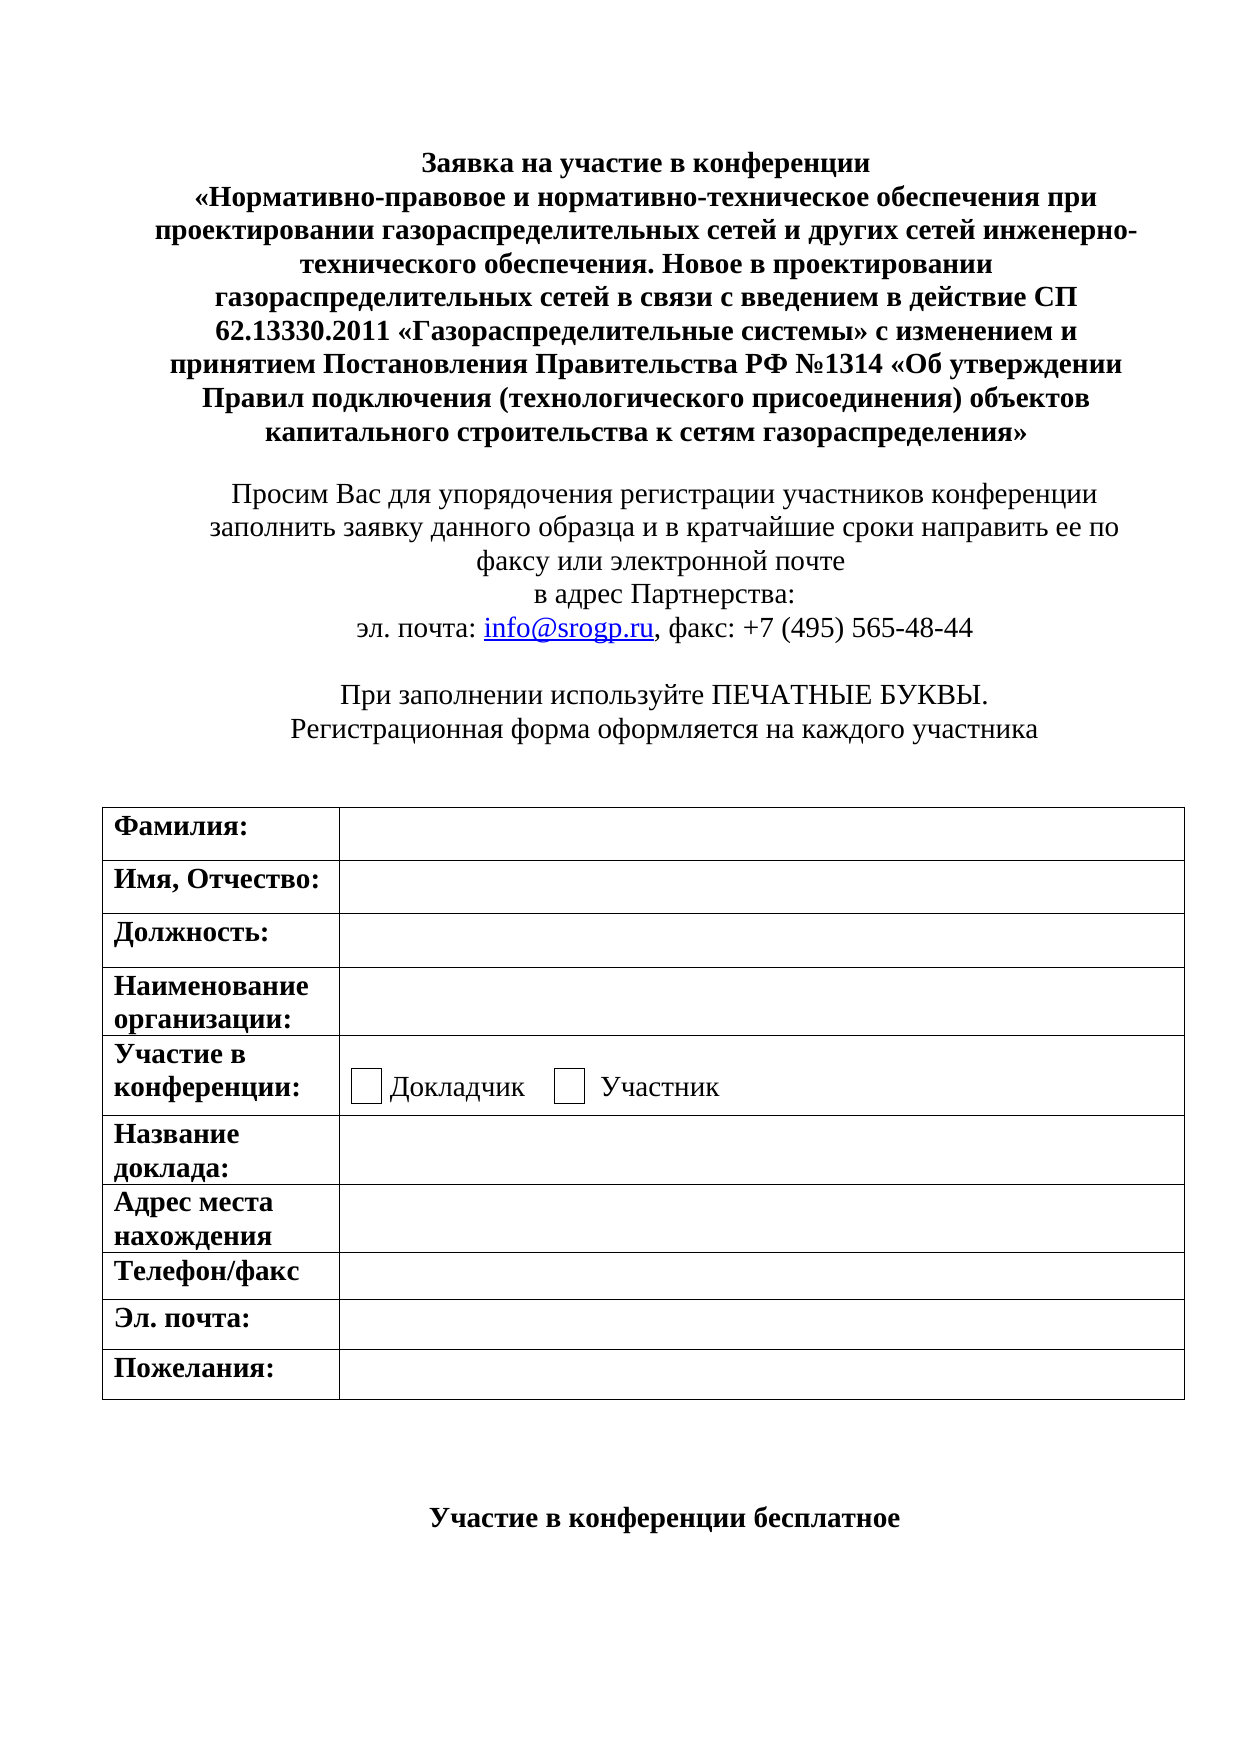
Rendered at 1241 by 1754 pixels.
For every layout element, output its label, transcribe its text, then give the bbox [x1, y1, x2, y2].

text Просим Вас для упорядочения регистрации участников конференции заполнить заявку данного образца и в кратчайшие сроки направить ее по факсу или электронной почте в адрес Партнерства: [177, 476, 1152, 610]
table_cell [340, 1116, 1184, 1183]
table_cell Наименование организации: [103, 968, 339, 1035]
text «Нормативно-правовое и нормативно-техническое обеспечения при проектировании газораспределительных сетей и других сетей инженерно-технического обеспечения. Новое в проектировании газораспределительных сетей в связи с введением в действие СП 62.13330.2011 «Газораспределительные системы» с изменением и принятием Постановления Правительства РФ №1314 «Об утверждении Правил подключения (технологического присоединения) объектов капитального строительства к сетям газораспределения» [140, 179, 1152, 447]
text Заявка на участие в конференции [140, 145, 1152, 179]
table_cell Должность: [103, 914, 339, 967]
text эл. почта: info@srogp.ru, факс: +7 (495) 565-48-44 [177, 610, 1152, 644]
table_cell Докладчик Участник [340, 1036, 1184, 1115]
table_cell [340, 1253, 1184, 1299]
table_cell Телефон/факс [103, 1253, 339, 1299]
table_cell [340, 1300, 1184, 1349]
text Участие в конференции бесплатное [177, 1501, 1152, 1534]
table_header [340, 808, 1184, 860]
table_cell [340, 861, 1184, 913]
table_header Фамилия: [103, 808, 339, 860]
table_cell Участие в конференции: [103, 1036, 339, 1115]
text При заполнении используйте ПЕЧАТНЫЕ БУКВЫ. [177, 677, 1152, 711]
table_cell Адрес места нахождения [103, 1185, 339, 1252]
text Регистрационная форма оформляется на каждого участника [177, 711, 1152, 744]
table_cell Имя, Отчество: [103, 861, 339, 913]
table_cell [340, 1185, 1184, 1252]
table_cell Пожелания: [103, 1350, 339, 1399]
table_cell [340, 968, 1184, 1035]
table_cell [340, 914, 1184, 967]
table_cell Название доклада: [103, 1116, 339, 1183]
table_cell Эл. почта: [103, 1300, 339, 1349]
table_cell [340, 1350, 1184, 1399]
